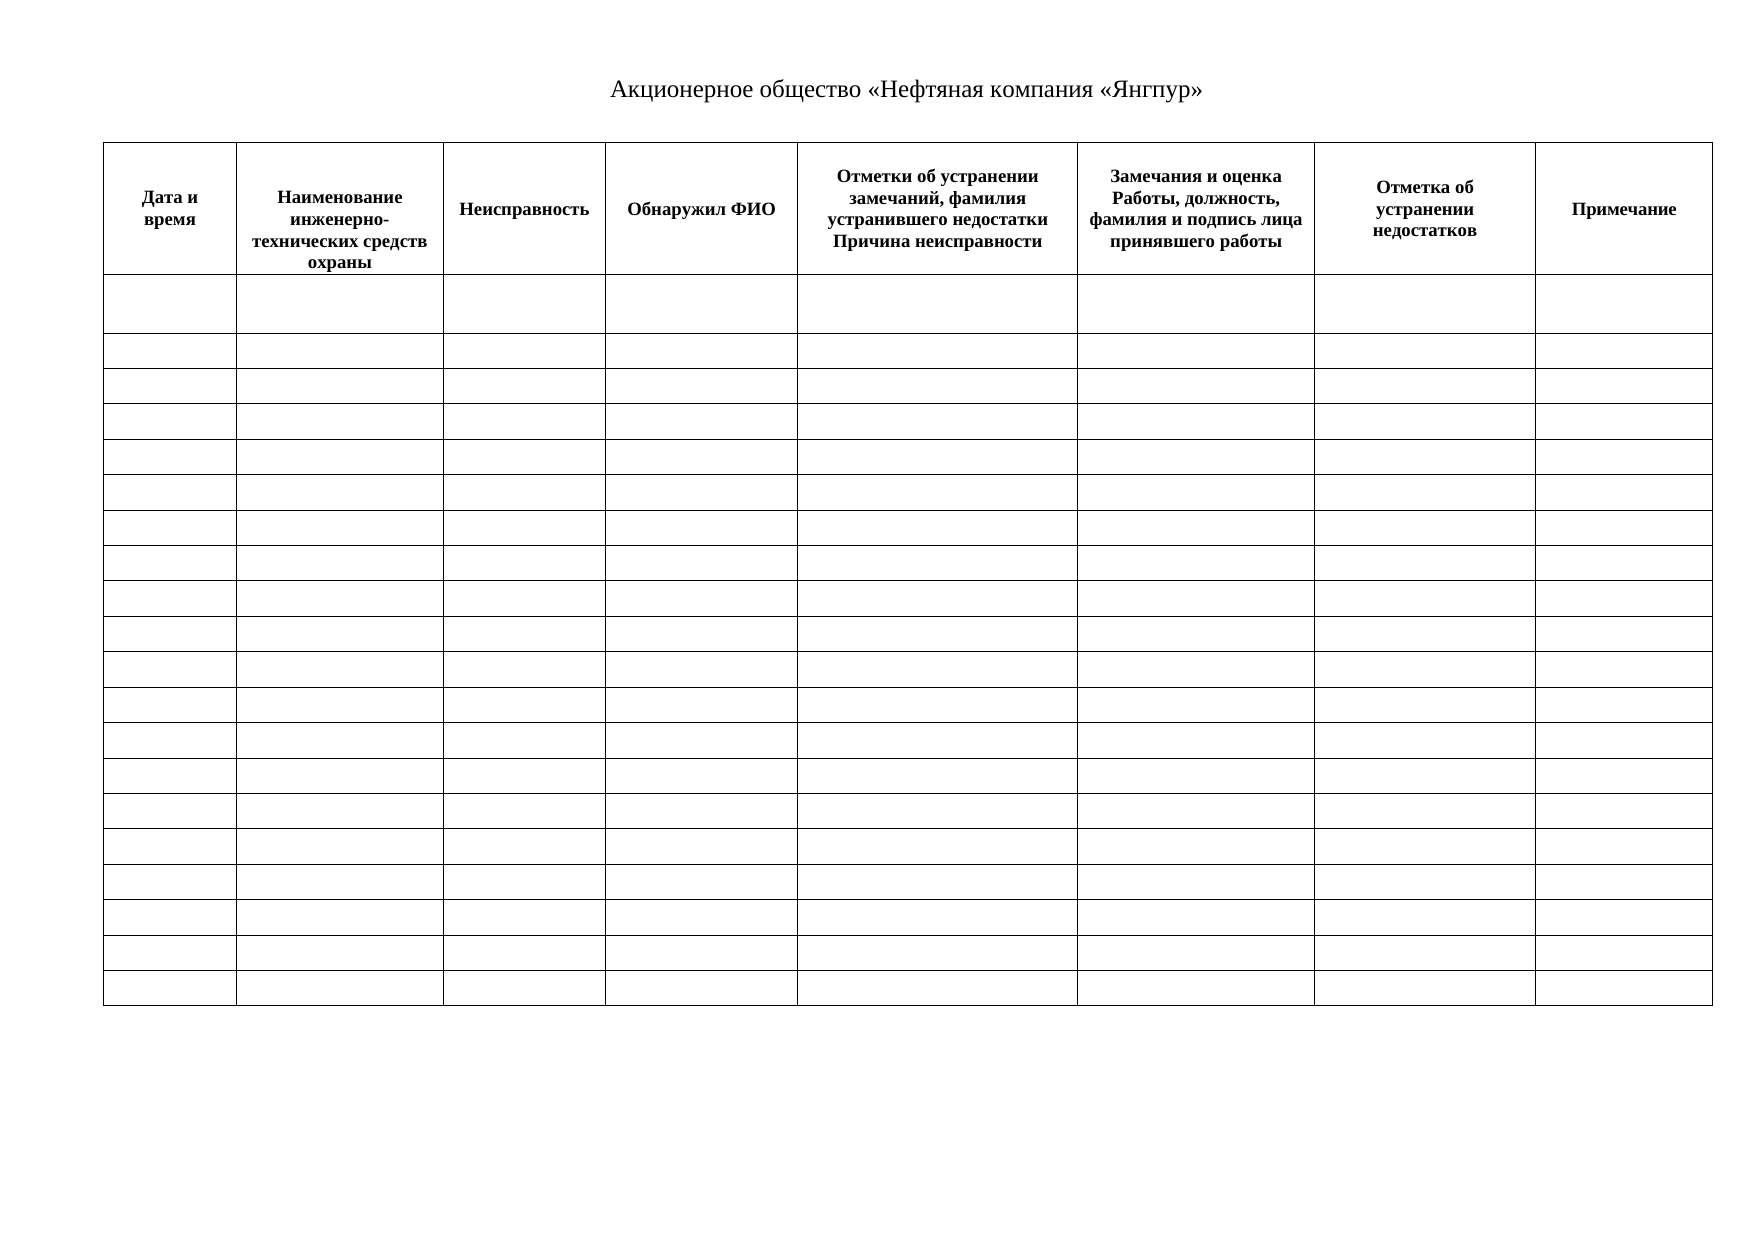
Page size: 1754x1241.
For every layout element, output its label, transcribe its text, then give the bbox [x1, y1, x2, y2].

table_cell [1536, 511, 1712, 545]
table_cell [798, 546, 1077, 580]
table_cell [237, 369, 443, 403]
table_header Примечание [1536, 143, 1712, 273]
table_cell [444, 440, 605, 474]
table_cell [1078, 617, 1314, 651]
table_cell [444, 581, 605, 616]
table_cell [798, 829, 1077, 864]
table_header Отметка об устранении недостатков [1315, 143, 1535, 273]
table_cell [798, 759, 1077, 793]
table_cell [237, 723, 443, 757]
table_cell [798, 369, 1077, 403]
table_cell [606, 900, 797, 934]
table_cell [1078, 581, 1314, 616]
table_cell [1315, 275, 1535, 332]
table_cell [444, 829, 605, 864]
table_cell [1315, 794, 1535, 828]
table_cell [104, 617, 236, 651]
table_cell [1078, 936, 1314, 970]
table_cell [104, 865, 236, 899]
table_cell [1078, 511, 1314, 545]
table_cell [237, 900, 443, 934]
table_cell [1536, 404, 1712, 439]
table_cell [104, 723, 236, 757]
table_cell [444, 334, 605, 368]
table_cell [1536, 475, 1712, 509]
table_cell [104, 652, 236, 687]
table_cell [237, 617, 443, 651]
table_cell [1315, 829, 1535, 864]
table_cell [1315, 617, 1535, 651]
table_cell [444, 511, 605, 545]
table_cell [1315, 936, 1535, 970]
table_cell [1536, 275, 1712, 332]
table_cell [104, 440, 236, 474]
table_header Дата и время [104, 143, 236, 273]
table_cell [798, 334, 1077, 368]
table_cell [237, 275, 443, 332]
table_header Отметки об устранении замечаний, фамилия устранившего недостатки Причина неисправности [798, 143, 1077, 273]
table_cell [237, 334, 443, 368]
table_cell [1536, 334, 1712, 368]
table_cell [237, 652, 443, 687]
table_cell [1315, 971, 1535, 1005]
table_cell [104, 759, 236, 793]
table_cell [1536, 546, 1712, 580]
table_cell [1078, 440, 1314, 474]
table_cell [104, 404, 236, 439]
table_cell [1315, 652, 1535, 687]
table_cell [798, 475, 1077, 509]
table_cell [444, 900, 605, 934]
table_cell [104, 936, 236, 970]
table_cell [1536, 652, 1712, 687]
table_cell [237, 581, 443, 616]
table_cell [1078, 865, 1314, 899]
table_cell [1078, 829, 1314, 864]
table_cell [798, 936, 1077, 970]
table_cell [606, 794, 797, 828]
table_cell [1536, 440, 1712, 474]
table_cell [104, 971, 236, 1005]
table_cell [1315, 475, 1535, 509]
table_cell [444, 936, 605, 970]
table_cell [798, 275, 1077, 332]
table_cell [606, 617, 797, 651]
table_cell [1315, 440, 1535, 474]
table_cell [104, 900, 236, 934]
table_cell [606, 688, 797, 722]
table_cell [798, 723, 1077, 757]
table_cell [798, 652, 1077, 687]
table_cell [1078, 794, 1314, 828]
table_cell [444, 652, 605, 687]
table_header Обнаружил ФИО [606, 143, 797, 273]
table_cell [606, 275, 797, 332]
table_cell [606, 511, 797, 545]
table_cell [1315, 369, 1535, 403]
table_cell [1536, 759, 1712, 793]
table_cell [1536, 794, 1712, 828]
table_cell [606, 865, 797, 899]
table_cell [237, 936, 443, 970]
table_cell [1315, 404, 1535, 439]
table_cell [237, 759, 443, 793]
table_cell [444, 865, 605, 899]
table_cell [444, 794, 605, 828]
table_cell [1536, 829, 1712, 864]
table_cell [606, 546, 797, 580]
table_cell [606, 829, 797, 864]
table_cell [1078, 334, 1314, 368]
table_cell [606, 652, 797, 687]
table_cell [444, 369, 605, 403]
table_cell [444, 275, 605, 332]
table_cell [237, 865, 443, 899]
table_cell [1315, 688, 1535, 722]
table_cell [1078, 723, 1314, 757]
table_cell [1536, 971, 1712, 1005]
table_cell [798, 440, 1077, 474]
table_cell [1536, 369, 1712, 403]
table_cell [1536, 900, 1712, 934]
table_cell [798, 865, 1077, 899]
table_cell [1315, 865, 1535, 899]
table_cell [798, 404, 1077, 439]
table_cell [798, 688, 1077, 722]
table_cell [606, 971, 797, 1005]
table_cell [1078, 404, 1314, 439]
table_header Наименование инженерно-технических средств охраны [237, 143, 443, 273]
table_cell [606, 475, 797, 509]
table_cell [1078, 652, 1314, 687]
table_cell [1536, 723, 1712, 757]
table_cell [444, 723, 605, 757]
table_cell [1078, 900, 1314, 934]
table_cell [444, 759, 605, 793]
table_cell [1536, 688, 1712, 722]
table_cell [1536, 617, 1712, 651]
table_cell [1078, 369, 1314, 403]
table_cell [237, 688, 443, 722]
table_cell [798, 900, 1077, 934]
table_cell [237, 829, 443, 864]
table_header Неисправность [444, 143, 605, 273]
table_cell [104, 369, 236, 403]
table_cell [444, 475, 605, 509]
table_cell [798, 971, 1077, 1005]
table_cell [444, 971, 605, 1005]
table_cell [1315, 723, 1535, 757]
table_cell [104, 275, 236, 332]
table_cell [237, 404, 443, 439]
table_cell [1315, 511, 1535, 545]
table_cell [1315, 581, 1535, 616]
table_cell [104, 475, 236, 509]
table_cell [798, 511, 1077, 545]
table_cell [237, 475, 443, 509]
table_cell [104, 511, 236, 545]
table_cell [104, 581, 236, 616]
table_cell [606, 404, 797, 439]
table_cell [606, 759, 797, 793]
table_cell [444, 688, 605, 722]
table_cell [606, 581, 797, 616]
table_cell [104, 794, 236, 828]
table_cell [104, 334, 236, 368]
table_cell [1315, 334, 1535, 368]
table_cell [444, 546, 605, 580]
table_cell [444, 404, 605, 439]
table_cell [606, 334, 797, 368]
table_cell [606, 369, 797, 403]
table_cell [1315, 900, 1535, 934]
table_cell [1078, 971, 1314, 1005]
table_cell [606, 440, 797, 474]
table_cell [1315, 546, 1535, 580]
table_cell [104, 546, 236, 580]
table_cell [444, 617, 605, 651]
table_cell [237, 546, 443, 580]
table_cell [798, 617, 1077, 651]
table_cell [237, 440, 443, 474]
table_cell [237, 511, 443, 545]
table_cell [1078, 546, 1314, 580]
table_cell [798, 581, 1077, 616]
table_cell [237, 794, 443, 828]
table_cell [1536, 865, 1712, 899]
table_cell [104, 688, 236, 722]
table_cell [1078, 759, 1314, 793]
table_cell [606, 723, 797, 757]
table_cell [1315, 759, 1535, 793]
table_cell [1078, 475, 1314, 509]
table_cell [798, 794, 1077, 828]
table_cell [606, 936, 797, 970]
table_cell [1536, 581, 1712, 616]
table_cell [1078, 275, 1314, 332]
table_cell [237, 971, 443, 1005]
table_cell [104, 829, 236, 864]
table_cell [1536, 936, 1712, 970]
table_cell [1078, 688, 1314, 722]
table_header Замечания и оценка Работы, должность, фамилия и подпись лица принявшего работы [1078, 143, 1314, 273]
